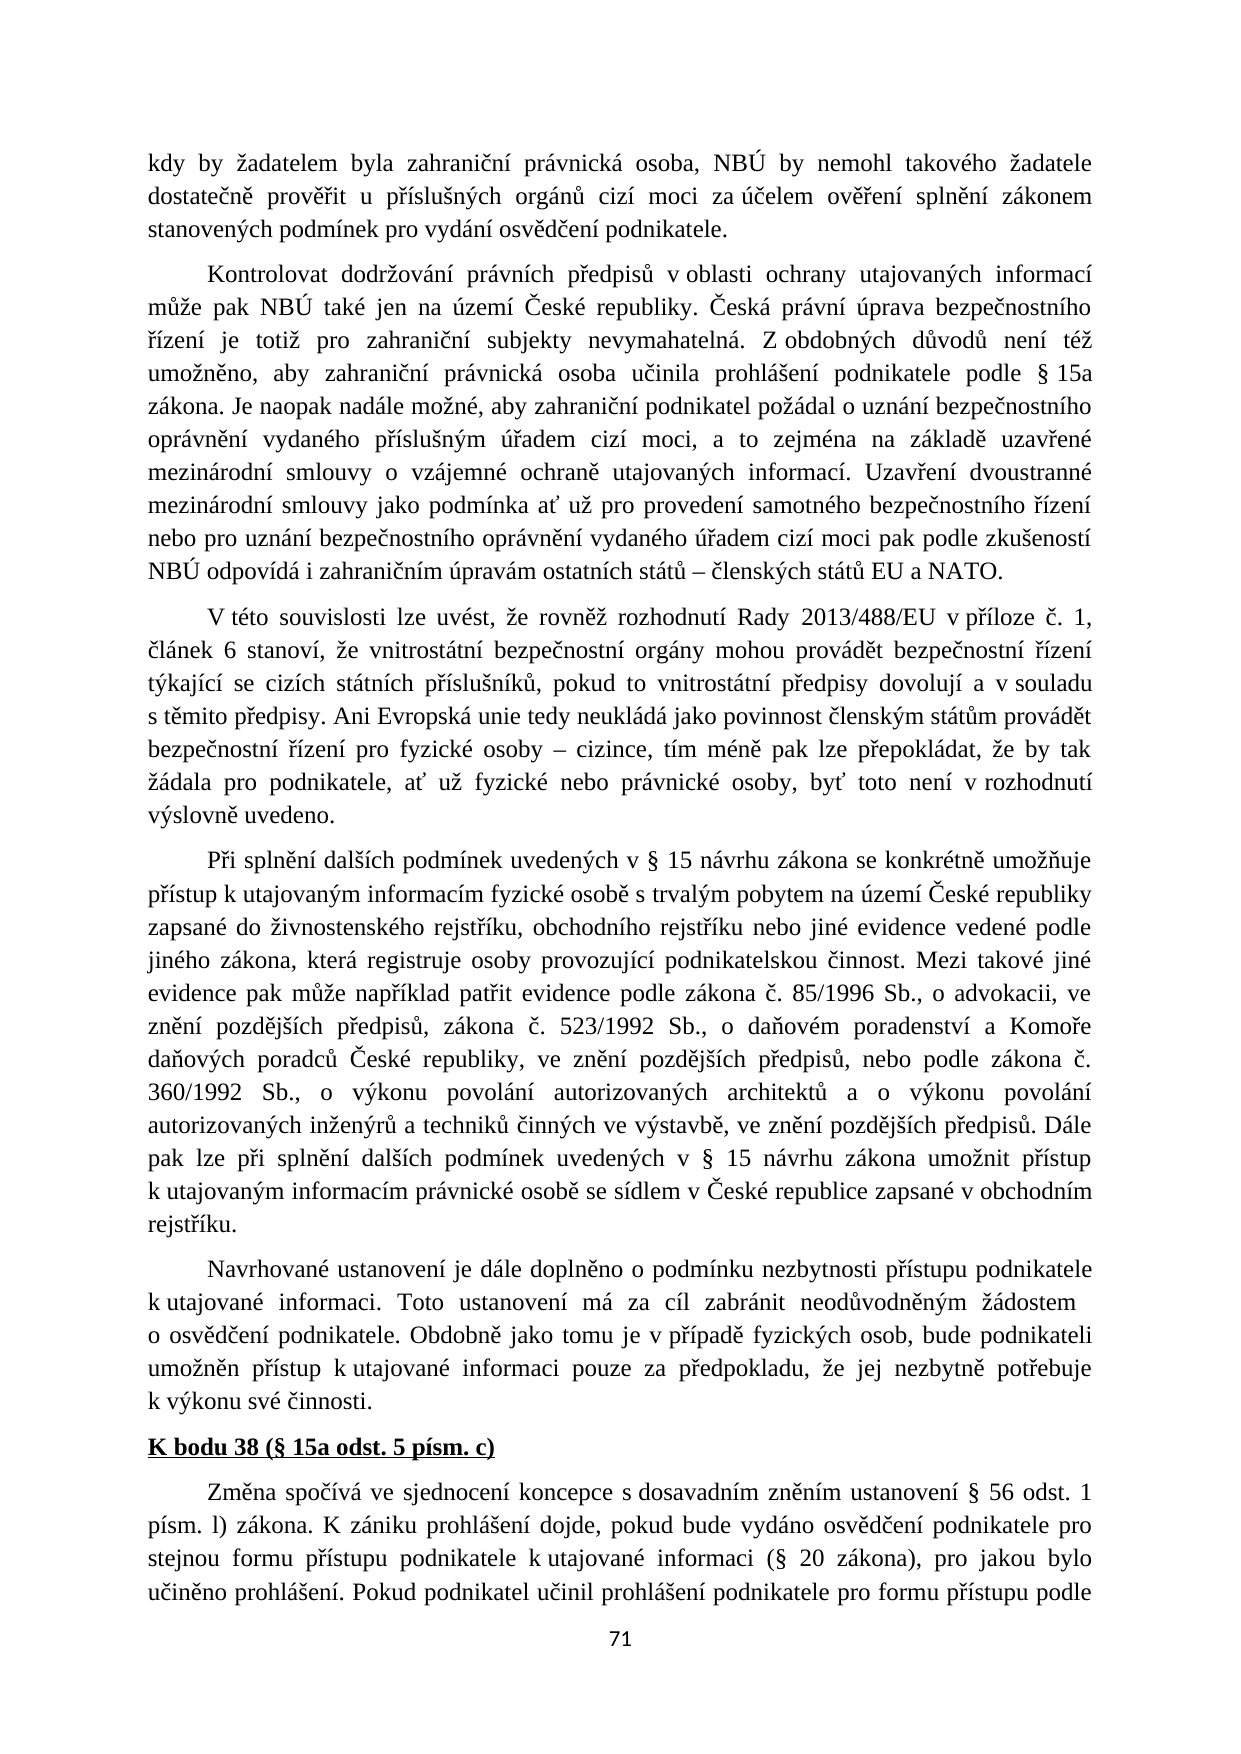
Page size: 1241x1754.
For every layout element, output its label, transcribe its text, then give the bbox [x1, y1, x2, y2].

text Při splnění dalších podmínek uvedených v § 15 návrhu zákona se konkrétně umožňuje přístup k utajovaným informacím fyzické osobě s trvalým pobytem na území České republiky zapsané do živnostenského rejstříku, obchodního rejstříku nebo jiné evidence vedené podle jiného zákona, která registruje osoby provozující podnikatelskou činnost. Mezi takové jiné evidence pak může například patřit evidence podle zákona č. 85/1996 Sb., o advokacii, ve znění pozdějších předpisů, zákona č. 523/1992 Sb., o daňovém poradenství a Komoře daňových poradců České republiky, ve znění pozdějších předpisů, nebo podle zákona č. 360/1992 Sb., o výkonu povolání autorizovaných architektů a o výkonu povolání autorizovaných inženýrů a techniků činných ve výstavbě, ve znění pozdějších předpisů. Dále pak lze při splnění dalších podmínek uvedených v § 15 návrhu zákona umožnit přístup k utajovaným informacím právnické osobě se sídlem v České republice zapsané v obchodním rejstříku. [148, 846, 1092, 1238]
text Navrhované ustanovení je dále doplněno o podmínku nezbytnosti přístupu podnikatele k utajované informaci. Toto ustanovení má za cíl zabránit neodůvodněným žádostem o osvědčení podnikatele. Obdobně jako tomu je v případě fyzických osob, bude podnikateli umožněn přístup k utajované informaci pouze za předpokladu, že jej nezbytně potřebuje k výkonu své činnosti. [148, 1254, 1092, 1415]
text K bodu 38 (§ 15a odst. 5 písm. c) [148, 1432, 1092, 1461]
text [148, 148, 1092, 242]
text V této souvislosti lze uvést, že rovněž rozhodnutí Rady 2013/488/EU v příloze č. 1, článek 6 stanoví, že vnitrostátní bezpečnostní orgány mohou provádět bezpečnostní řízení týkající se cizích státních příslušníků, pokud to vnitrostátní předpisy dovolují a v souladu s těmito předpisy. Ani Evropská unie tedy neukládá jako povinnost členským státům provádět bezpečnostní řízení pro fyzické osoby – cizince, tím méně pak lze přepokládat, že by tak žádala pro podnikatele, ať už fyzické nebo právnické osoby, byť toto není v rozhodnutí výslovně uvedeno. [148, 602, 1092, 829]
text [148, 1477, 1092, 1605]
text Kontrolovat dodržování právních předpisů v oblasti ochrany utajovaných informací může pak NBÚ také jen na území České republiky. Česká právní úprava bezpečnostního řízení je totiž pro zahraniční subjekty nevymahatelná. Z obdobných důvodů není též umožněno, aby zahraniční právnická osoba učinila prohlášení podnikatele podle § 15a zákona. Je naopak nadále možné, aby zahraniční podnikatel požádal o uznání bezpečnostního oprávnění vydaného příslušným úřadem cizí moci, a to zejména na základě uzavřené mezinárodní smlouvy o vzájemné ochraně utajovaných informací. Uzavření dvoustranné mezinárodní smlouvy jako podmínka ať už pro provedení samotného bezpečnostního řízení nebo pro uznání bezpečnostního oprávnění vydaného úřadem cizí moci pak podle zkušeností NBÚ odpovídá i zahraničním úpravám ostatních států – členských států EU a NATO. [148, 259, 1092, 585]
